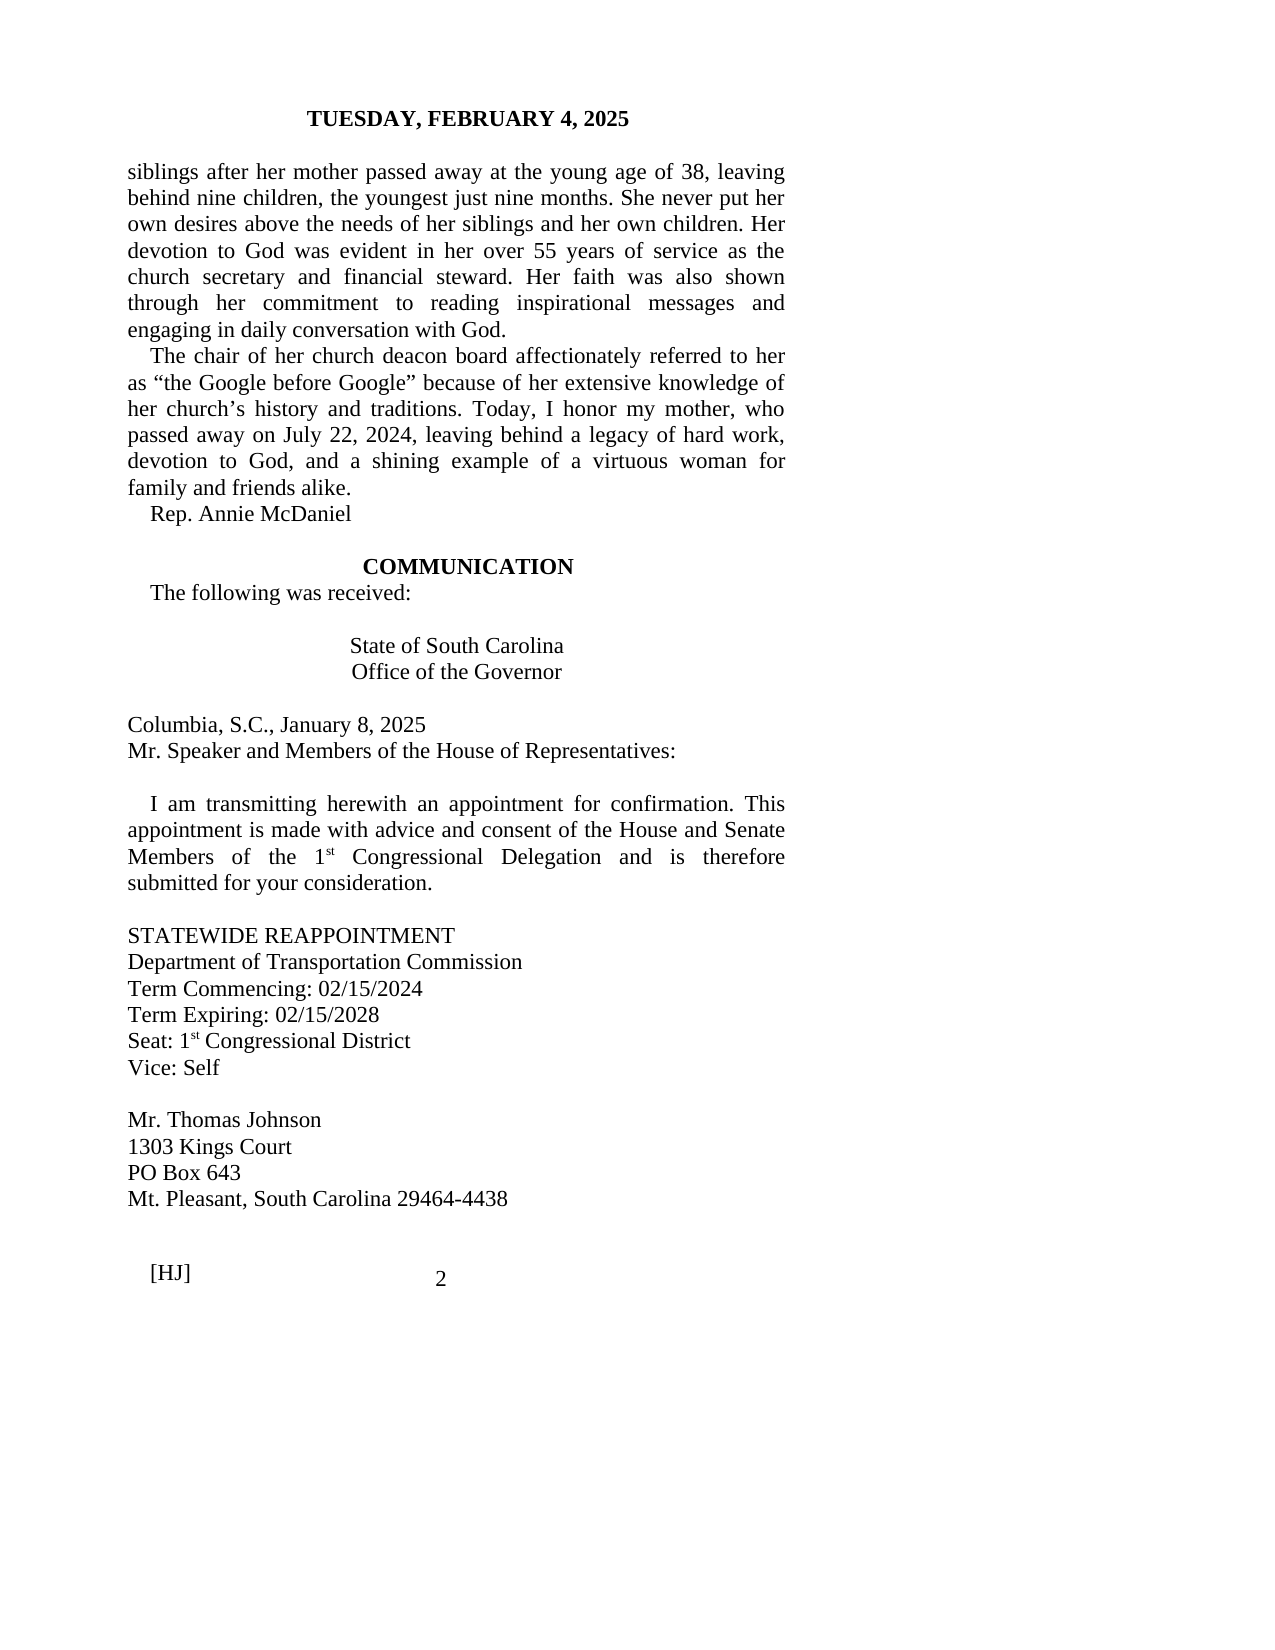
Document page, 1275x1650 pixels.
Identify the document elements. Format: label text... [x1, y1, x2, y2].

text Mr. Thomas Johnson [127, 1106, 786, 1133]
text Seat: 1st Congressional District [127, 1027, 786, 1054]
text Columbia, S.C., January 8, 2025 [127, 711, 786, 737]
text COMMUNICATION [127, 553, 786, 579]
text Department of Transportation Commission [127, 948, 786, 975]
text Mt. Pleasant, South Carolina 29464-4438 [127, 1186, 786, 1212]
text PO Box 643 [127, 1159, 786, 1186]
text Mr. Speaker and Members of the House of Representatives: [127, 737, 786, 764]
text 1303 Kings Court [127, 1133, 786, 1159]
text Term Commencing: 02/15/2024 [127, 975, 786, 1001]
text I am transmitting herewith an appointment for confirmation. This appointment is made with advice and consent of the House and Senate Members of the 1st Congressional Delegation and is therefore submitted for your consideration. [127, 790, 786, 896]
text The chair of her church deacon board affectionately referred to her as “the Google before Google” because of her extensive knowledge of her church’s history and traditions. Today, I honor my mother, who passed away on July 22, 2024, leaving behind a legacy of hard work, devotion to God, and a shining example of a virtuous woman for family and friends alike. [127, 342, 786, 500]
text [127, 158, 786, 342]
text Term Expiring: 02/15/2028 [127, 1001, 786, 1027]
text Rep. Annie McDaniel [127, 500, 786, 527]
text State of South Carolina [127, 632, 786, 658]
text The following was received: [127, 579, 786, 606]
text Vice: Self [127, 1054, 786, 1080]
text STATEWIDE REAPPOINTMENT [127, 922, 786, 948]
text Office of the Governor [127, 658, 786, 685]
